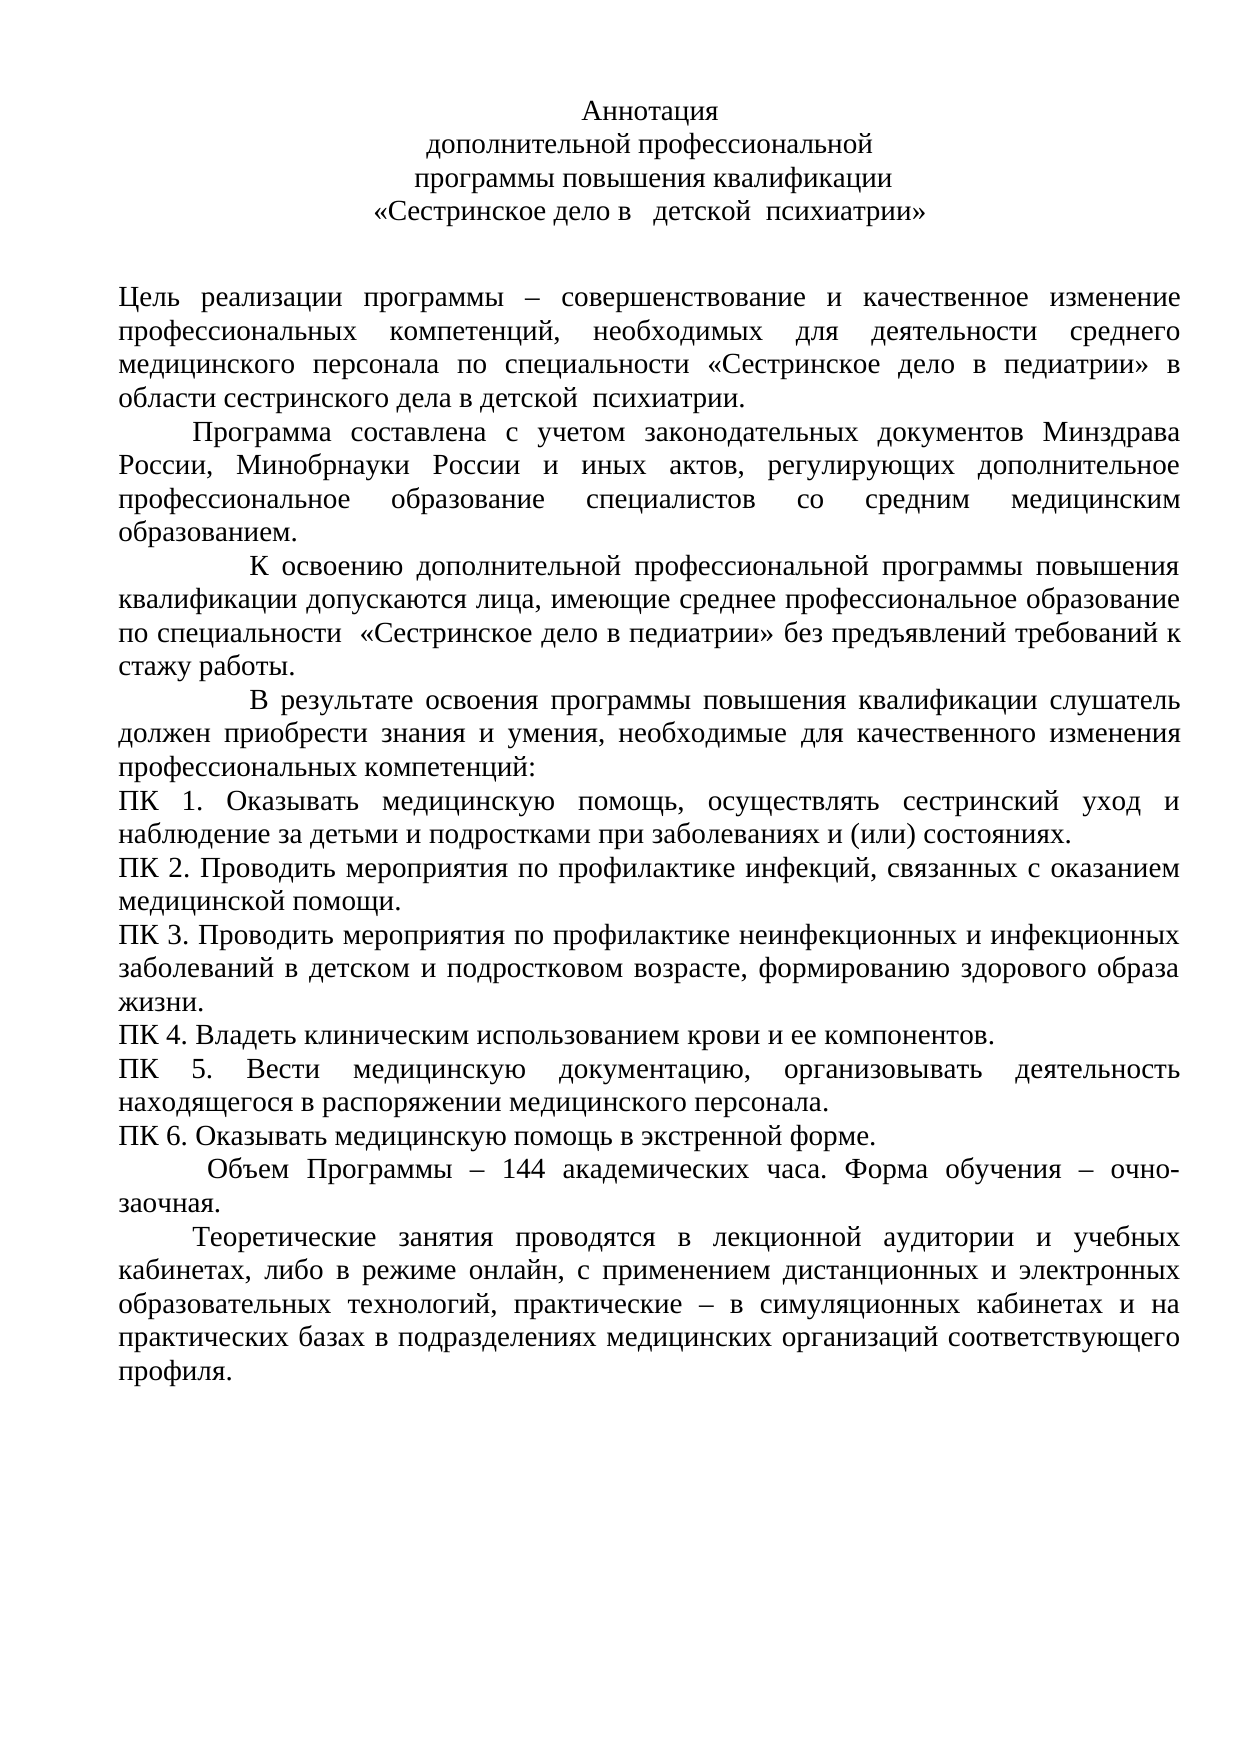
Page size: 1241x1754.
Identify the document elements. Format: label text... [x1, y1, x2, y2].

text ПК 1. Оказывать медицинскую помощь, осуществлять сестринский уход и наблюдение за детьми и подростками при заболеваниях и (или) состояниях. [118, 783, 1181, 850]
text программы повышения квалификации [118, 160, 1181, 193]
text ПК 2. Проводить мероприятия по профилактике инфекций, связанных с оказанием медицинской помощи. [118, 850, 1181, 917]
text дополнительной профессиональной [118, 126, 1181, 160]
text В результате освоения программы повышения квалификации слушатель должен приобрести знания и умения, необходимые для качественного изменения профессиональных компетенций: [118, 682, 1181, 783]
text ПК 3. Проводить мероприятия по профилактике неинфекционных и инфекционных заболеваний в детском и подростковом возрасте, формированию здорового образа жизни. [118, 917, 1181, 1017]
text ПК 6. Оказывать медицинскую помощь в экстренной форме. [118, 1118, 1181, 1152]
text Программа составлена с учетом законодательных документов Минздрава России, Минобрнауки России и иных актов, регулирующих дополнительное профессиональное образование специалистов со средним медицинским образованием. [118, 414, 1181, 548]
text Аннотация [118, 93, 1181, 126]
text К освоению дополнительной профессиональной программы повышения квалификации допускаются лица, имеющие среднее профессиональное образование по специальности «Сестринское дело в педиатрии» без предъявлений требований к стажу работы. [118, 548, 1181, 682]
text Теоретические занятия проводятся в лекционной аудитории и учебных кабинетах, либо в режиме онлайн, с применением дистанционных и электронных образовательных технологий, практические – в симуляционных кабинетах и на практических базах в подразделениях медицинских организаций соответствующего профиля. [118, 1219, 1181, 1386]
text Цель реализации программы – совершенствование и качественное изменение профессиональных компетенций, необходимых для деятельности среднего медицинского персонала по специальности «Сестринское дело в педиатрии» в области сестринского дела в детской психиатрии. [118, 279, 1181, 414]
text ПК 5. Вести медицинскую документацию, организовывать деятельность находящегося в распоряжении медицинского персонала. [118, 1051, 1181, 1118]
text ПК 4. Владеть клиническим использованием крови и ее компонентов. [118, 1017, 1181, 1051]
text «Сестринское дело в детской психиатрии» [118, 193, 1181, 227]
text Объем Программы – 144 академических часа. Форма обучения – очно-заочная. [118, 1152, 1181, 1219]
